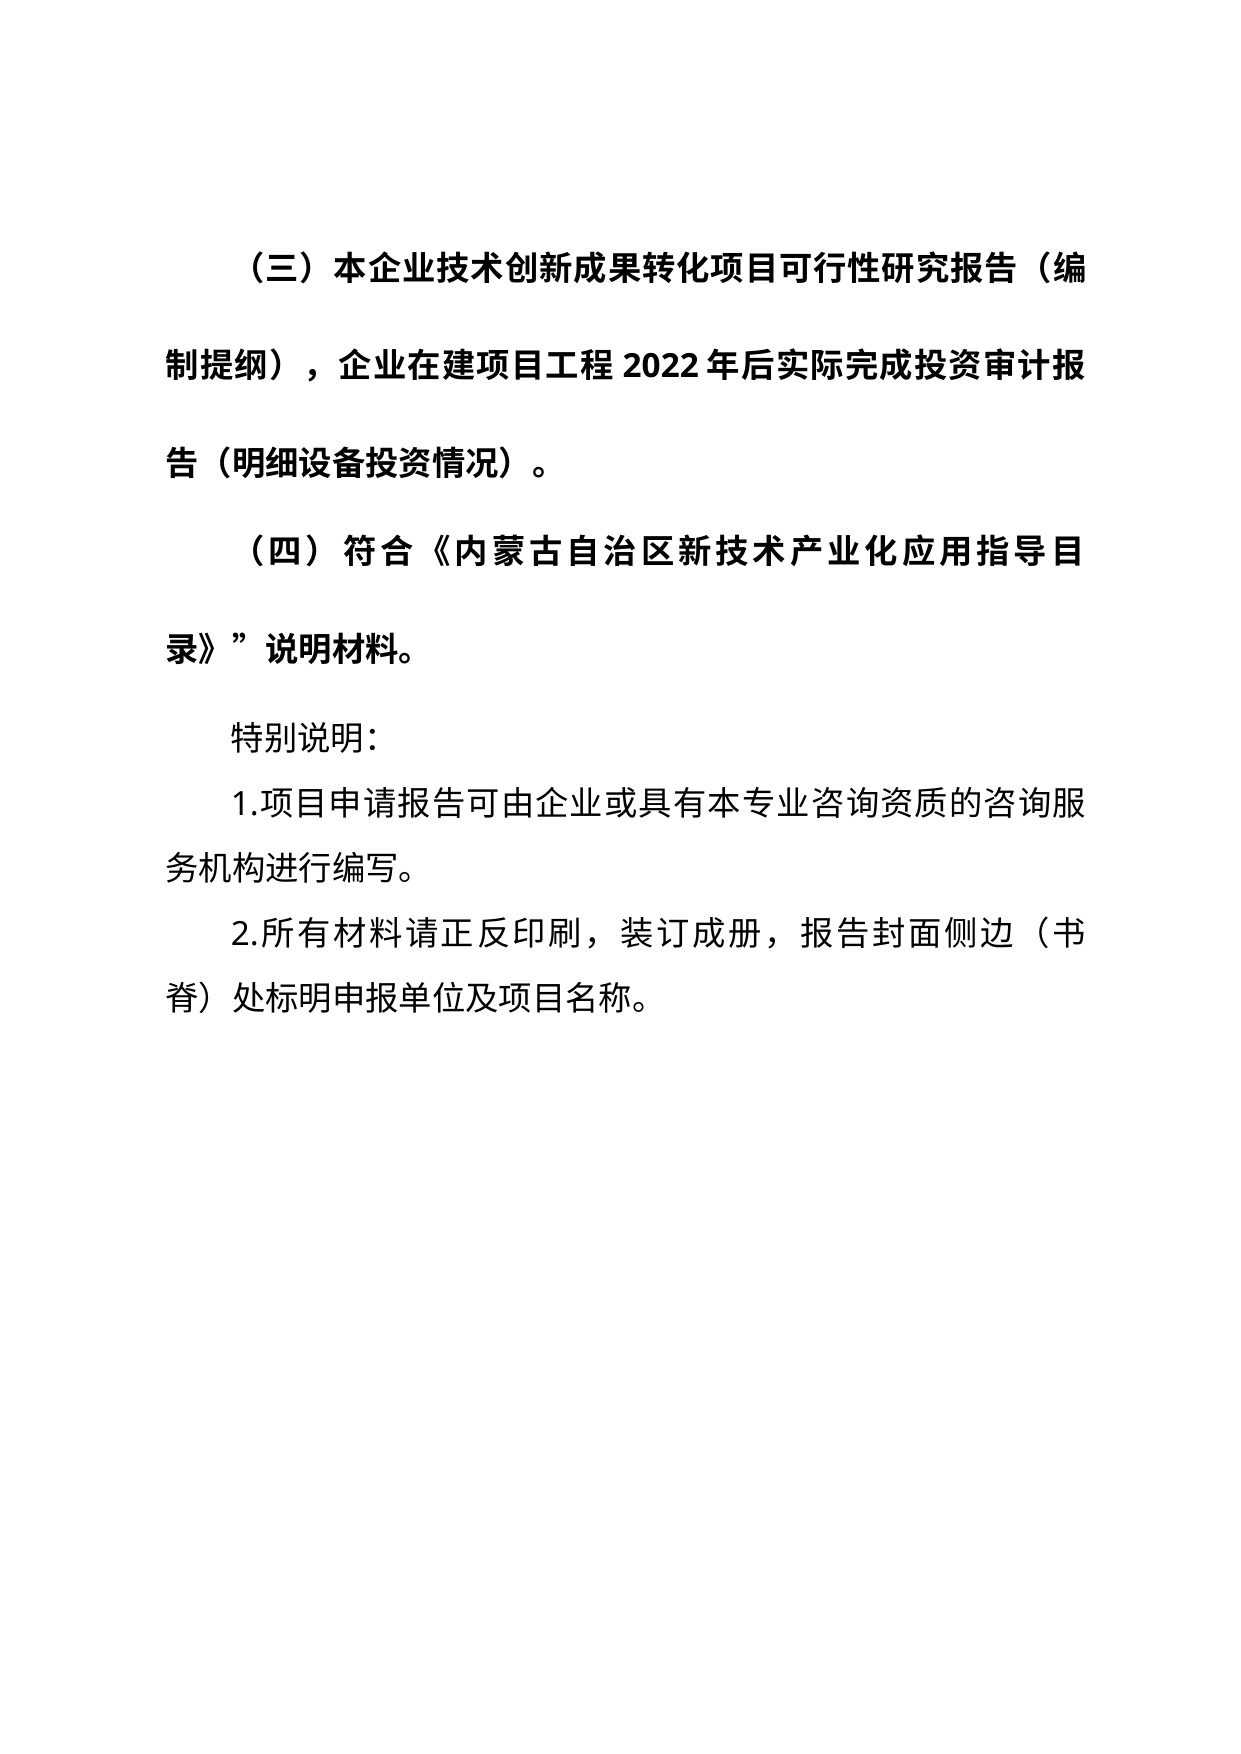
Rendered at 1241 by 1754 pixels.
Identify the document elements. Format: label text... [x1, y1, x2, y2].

text （四）符合《内蒙古自治区新技术产业化应用指导目录》”说明材料。 [165, 517, 1087, 679]
text 特别说明： [165, 703, 1087, 768]
text 2.所有材料请正反印刷，装订成册，报告封面侧边（书脊）处标明申报单位及项目名称。 [165, 898, 1087, 1028]
text （三）本企业技术创新成果转化项目可行性研究报告（编制提纲），企业在建项目工程2022年后实际完成投资审计报告（明细设备投资情况）。 [165, 233, 1087, 493]
text 1.项目申请报告可由企业或具有本专业咨询资质的咨询服务机构进行编写。 [165, 768, 1087, 898]
